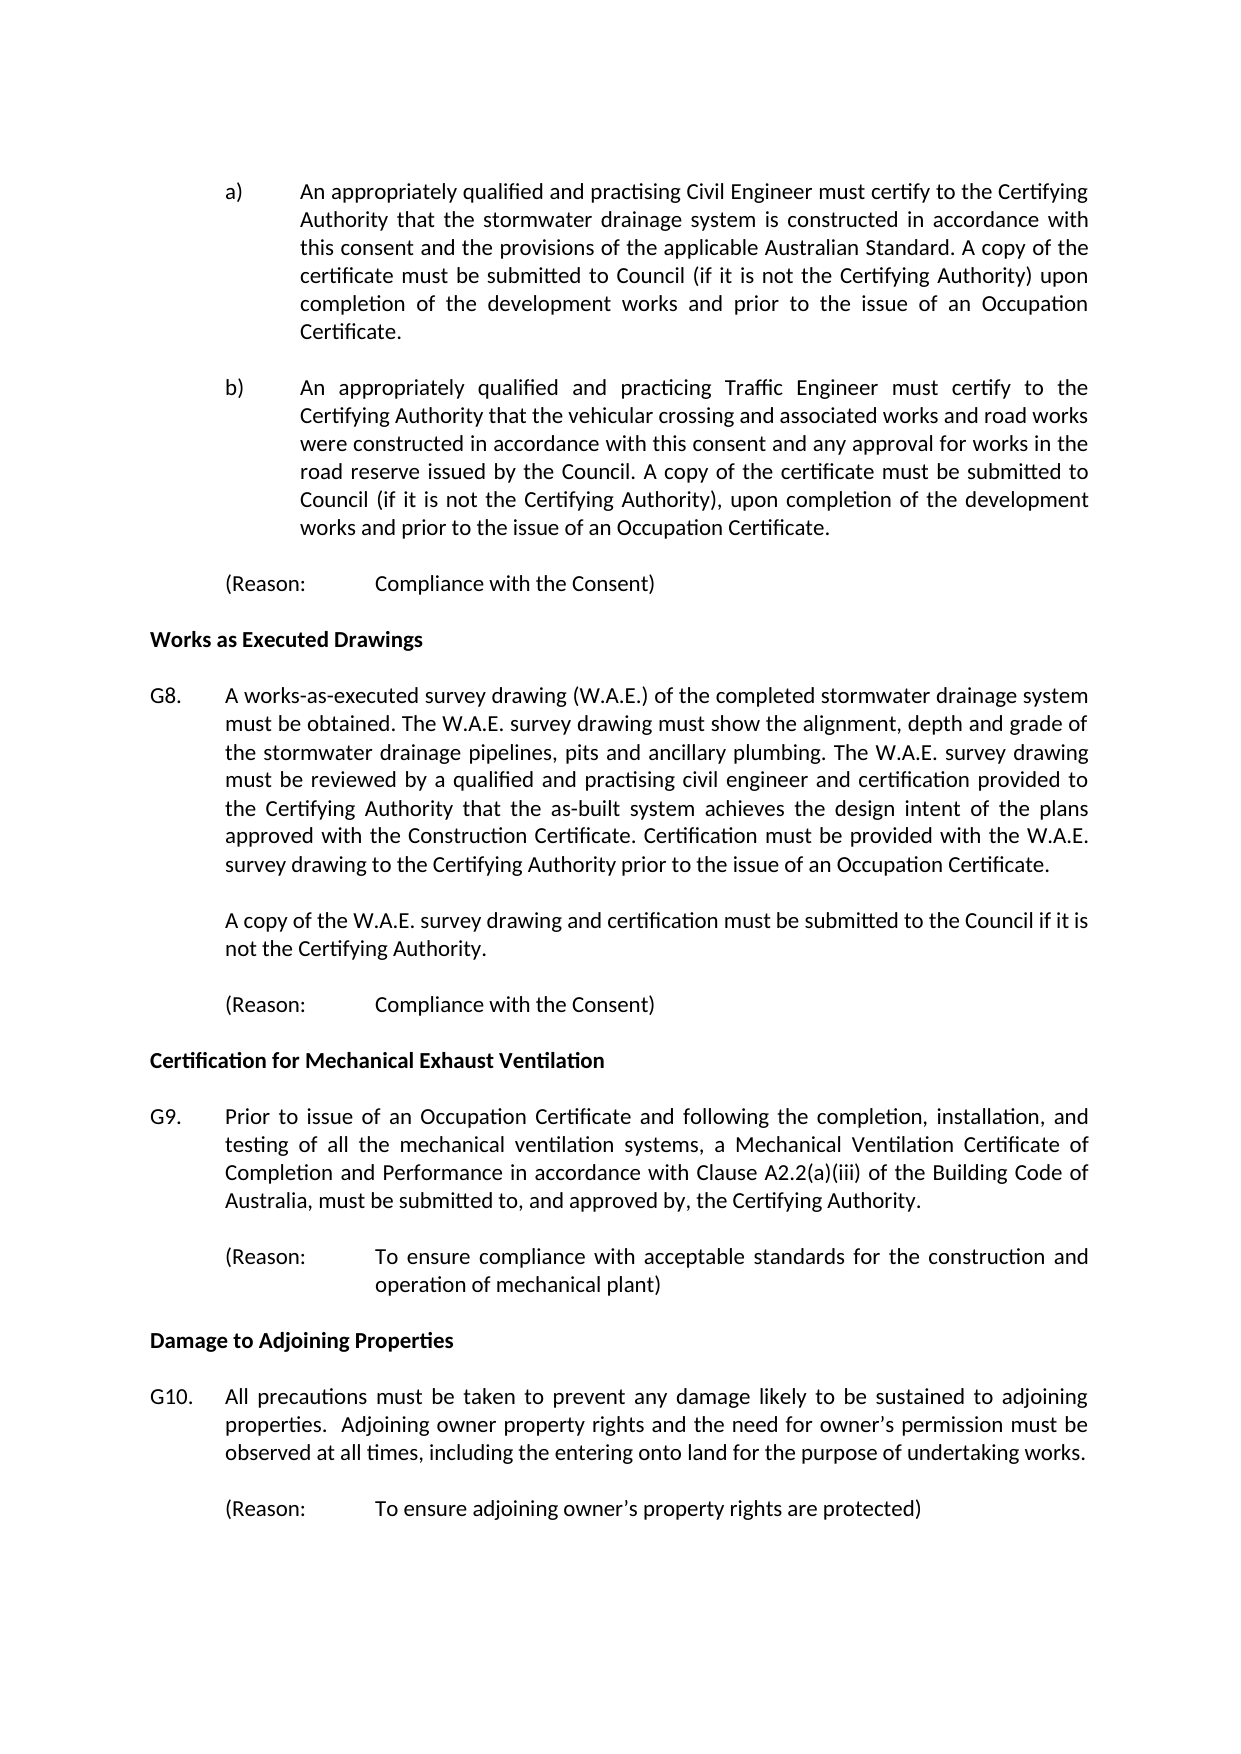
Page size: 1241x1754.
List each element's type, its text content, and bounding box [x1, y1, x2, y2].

subtitle Damage to Adjoining Properties [150, 1326, 1090, 1354]
text (Reason: To ensure adjoining owner’s property rights are protected) [225, 1494, 1090, 1522]
list An appropriately qualified and practicing Traffic Engineer must certify to the Certifying Authority that the vehicular crossing and associated works and road works were constructed in accordance with this consent and any approval for works in the road reserve issued by the Council. A copy of the certificate must be submitted to Council (if it is not the Certifying Authority), upon completion of the development works and prior to the issue of an Occupation Certificate. [225, 373, 1090, 541]
subtitle Works as Executed Drawings [150, 626, 1090, 653]
subtitle Certification for Mechanical Exhaust Ventilation [150, 1046, 1090, 1074]
text A works-as-executed survey drawing (W.A.E.) of the completed stormwater drainage system must be obtained. The W.A.E. survey drawing must show the alignment, depth and grade of the stormwater drainage pipelines, pits and ancillary plumbing. The W.A.E. survey drawing must be reviewed by a qualified and practising civil engineer and certification provided to the Certifying Authority that the as-built system achieves the design intent of the plans approved with the Construction Certificate. Certification must be provided with the W.A.E. survey drawing to the Certifying Authority prior to the issue of an Occupation Certificate. [150, 682, 1090, 878]
text (Reason: Compliance with the Consent) [225, 569, 1090, 597]
list An appropriately qualified and practising Civil Engineer must certify to the Certifying Authority that the stormwater drainage system is constructed in accordance with this consent and the provisions of the applicable Australian Standard. A copy of the certificate must be submitted to Council (if it is not the Certifying Authority) upon completion of the development works and prior to the issue of an Occupation Certificate. [225, 177, 1090, 345]
text A copy of the W.A.E. survey drawing and certification must be submitted to the Council if it is not the Certifying Authority. [225, 906, 1090, 962]
text All precautions must be taken to prevent any damage likely to be sustained to adjoining properties. Adjoining owner property rights and the need for owner’s permission must be observed at all times, including the entering onto land for the purpose of undertaking works. [150, 1382, 1090, 1466]
text (Reason: Compliance with the Consent) [150, 990, 1090, 1018]
text (Reason: To ensure compliance with acceptable standards for the construction and operation of mechanical plant) [225, 1242, 1090, 1298]
text Prior to issue of an Occupation Certificate and following the completion, installation, and testing of all the mechanical ventilation systems, a Mechanical Ventilation Certificate of Completion and Performance in accordance with Clause A2.2(a)(iii) of the Building Code of Australia, must be submitted to, and approved by, the Certifying Authority. [150, 1102, 1090, 1214]
